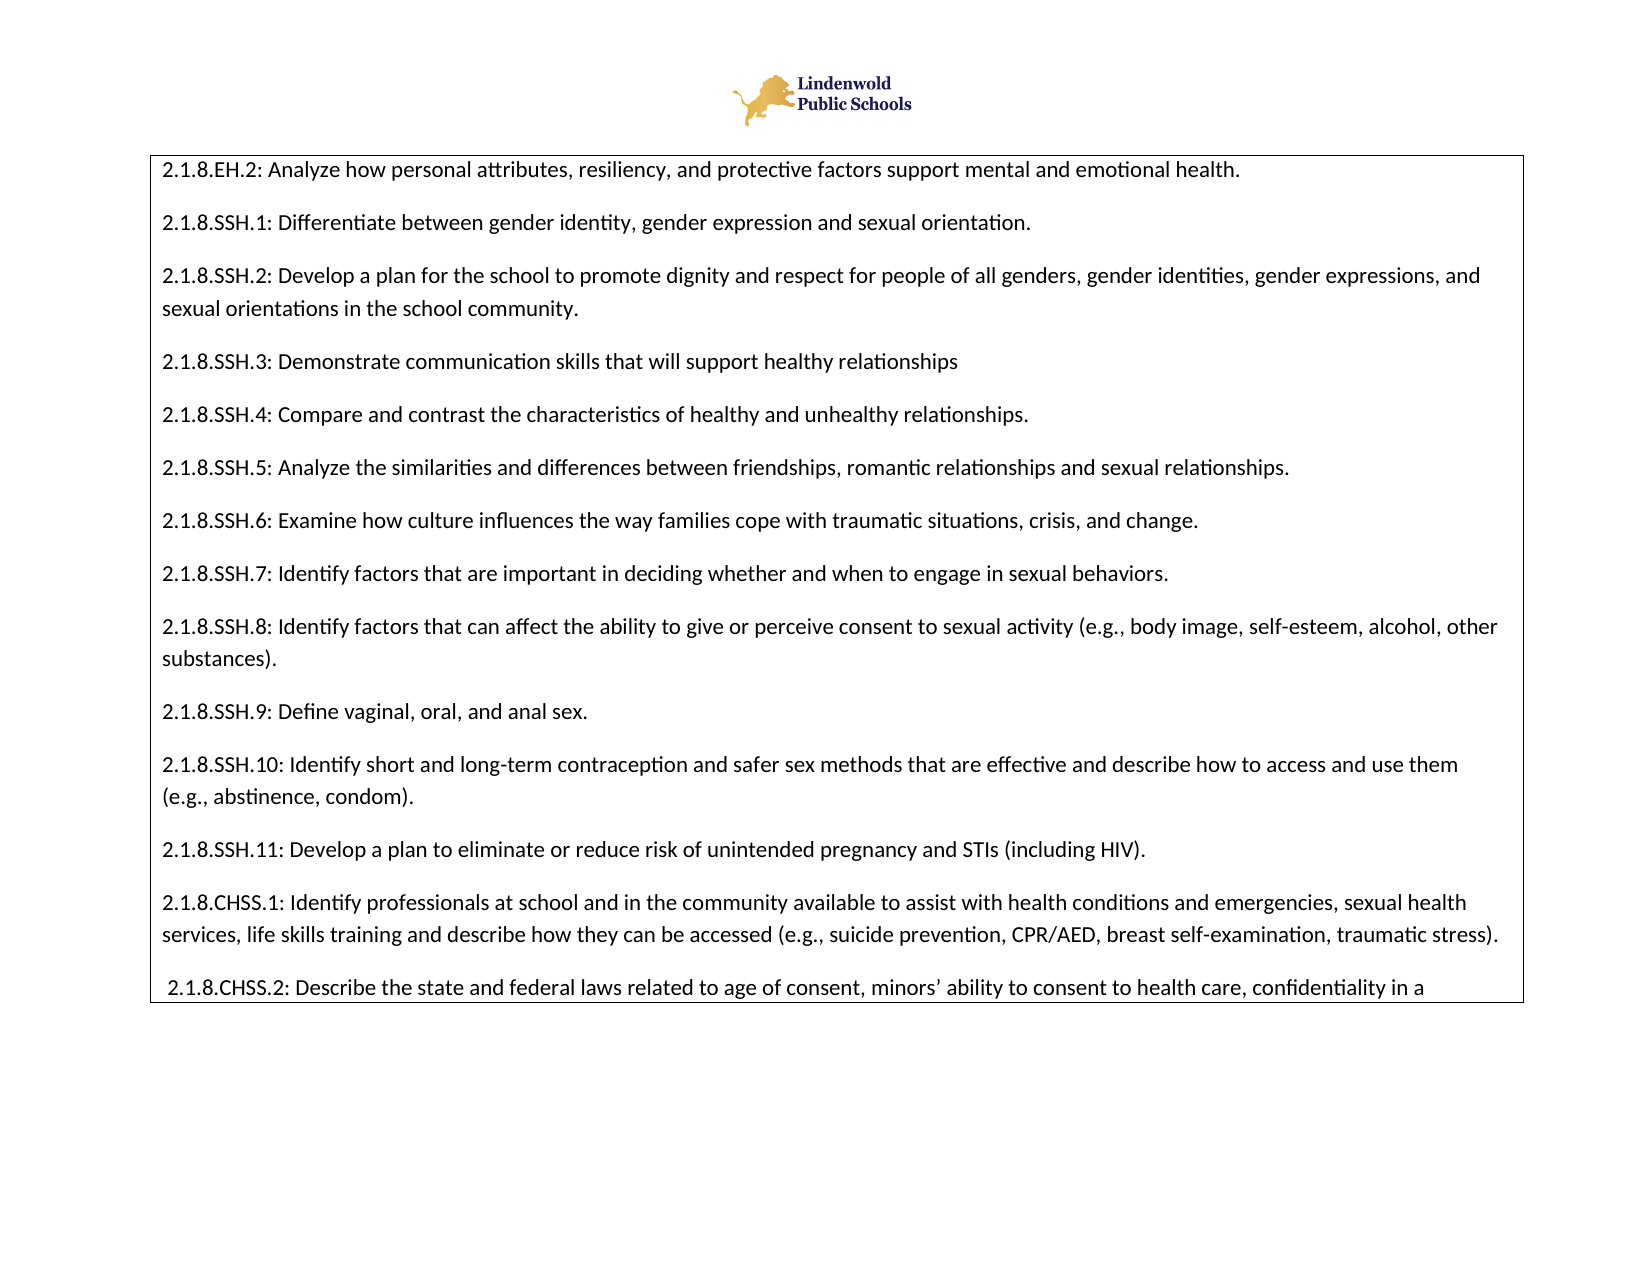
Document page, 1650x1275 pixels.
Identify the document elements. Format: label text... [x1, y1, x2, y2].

picture [732, 75, 918, 127]
